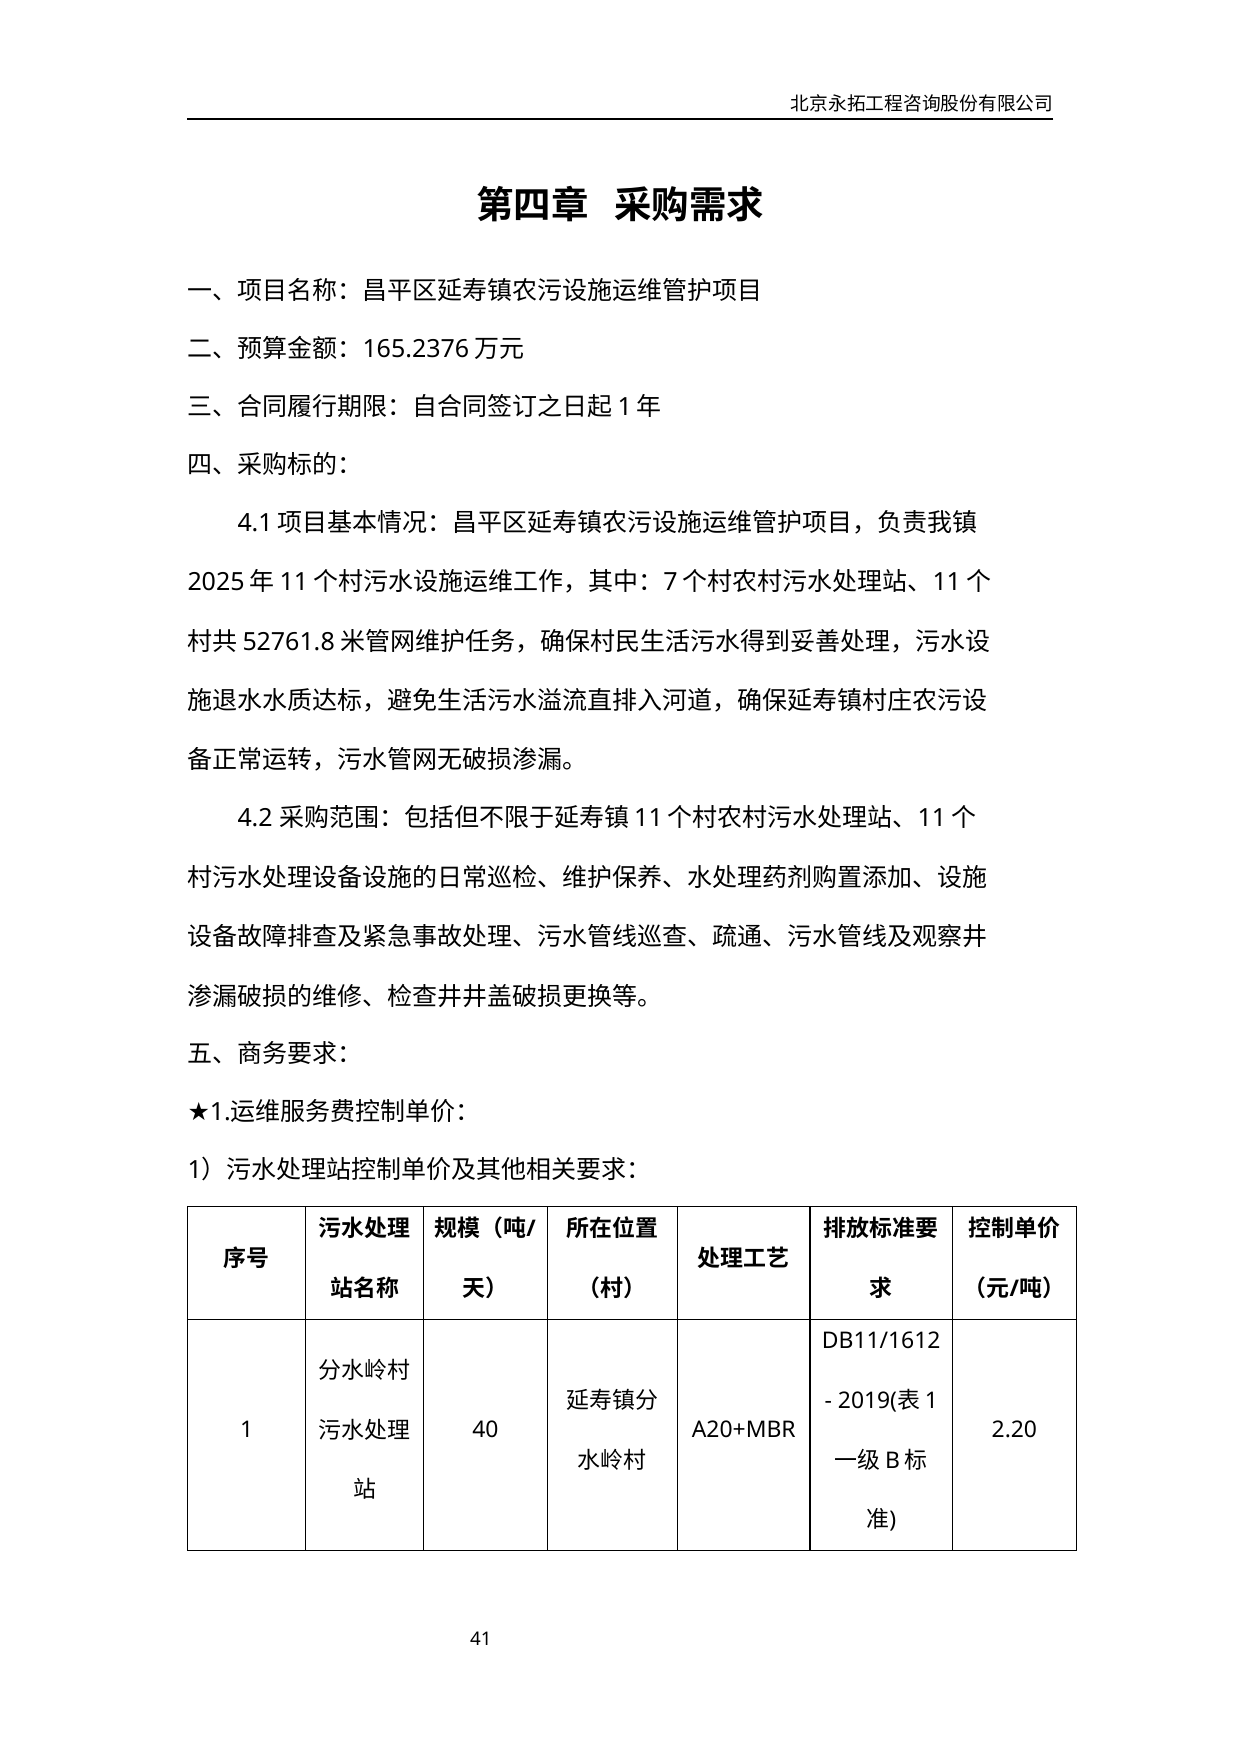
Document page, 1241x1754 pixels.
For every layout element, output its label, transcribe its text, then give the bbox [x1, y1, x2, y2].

text 四、采购标的： [187, 442, 1053, 482]
text 一、项目名称：昌平区延寿镇农污设施运维管护项目 [187, 269, 1053, 309]
table_header 所在位置（村） [548, 1207, 677, 1318]
table_cell 1 [188, 1320, 305, 1550]
table_cell 2.20 [953, 1320, 1076, 1550]
table_header 序号 [188, 1207, 305, 1318]
table_cell 分水岭村污水处理站 [306, 1320, 423, 1550]
table_cell DB11/1612- 2019(表1一级B标准) [811, 1320, 952, 1550]
table_header 处理工艺 [678, 1207, 809, 1318]
text 4.2 采购范围：包括但不限于延寿镇11个村农村污水处理站、11个村污水处理设备设施的日常巡检、维护保养、水处理药剂购置添加、设施设备故障排查及紧急事故处理、污水管线巡查、疏通、污水管线及观察井渗漏破损的维修、检查井井盖破损更换等。 [187, 796, 993, 1014]
table_header 污水处理站名称 [306, 1207, 423, 1318]
text 4.1项目基本情况：昌平区延寿镇农污设施运维管护项目，负责我镇2025年11个村污水设施运维工作，其中：7个村农村污水处理站、11个村共52761.8米管网维护任务，确保村民生活污水得到妥善处理，污水设施退水水质达标，避免生活污水溢流直排入河道，确保延寿镇村庄农污设备正常运转，污水管网无破损渗漏。 [187, 500, 993, 778]
text 三、合同履行期限：自合同签订之日起1年 [187, 385, 1053, 424]
table_header 排放标准要求 [811, 1207, 952, 1318]
text 五、商务要求： [187, 1032, 1053, 1072]
table_cell 40 [424, 1320, 547, 1550]
text 二、预算金额：165.2376万元 [187, 327, 1053, 367]
table_header 规模（吨/天） [424, 1207, 547, 1318]
table_cell 延寿镇分水岭村 [548, 1320, 677, 1550]
table_header 控制单价（元/吨） [953, 1207, 1076, 1318]
text ★1.运维服务费控制单价： [187, 1090, 1053, 1130]
table_cell A20+MBR [678, 1320, 809, 1550]
list 污水处理站控制单价及其他相关要求： [187, 1148, 1053, 1188]
text 第四章 采购需求 [187, 163, 1053, 242]
